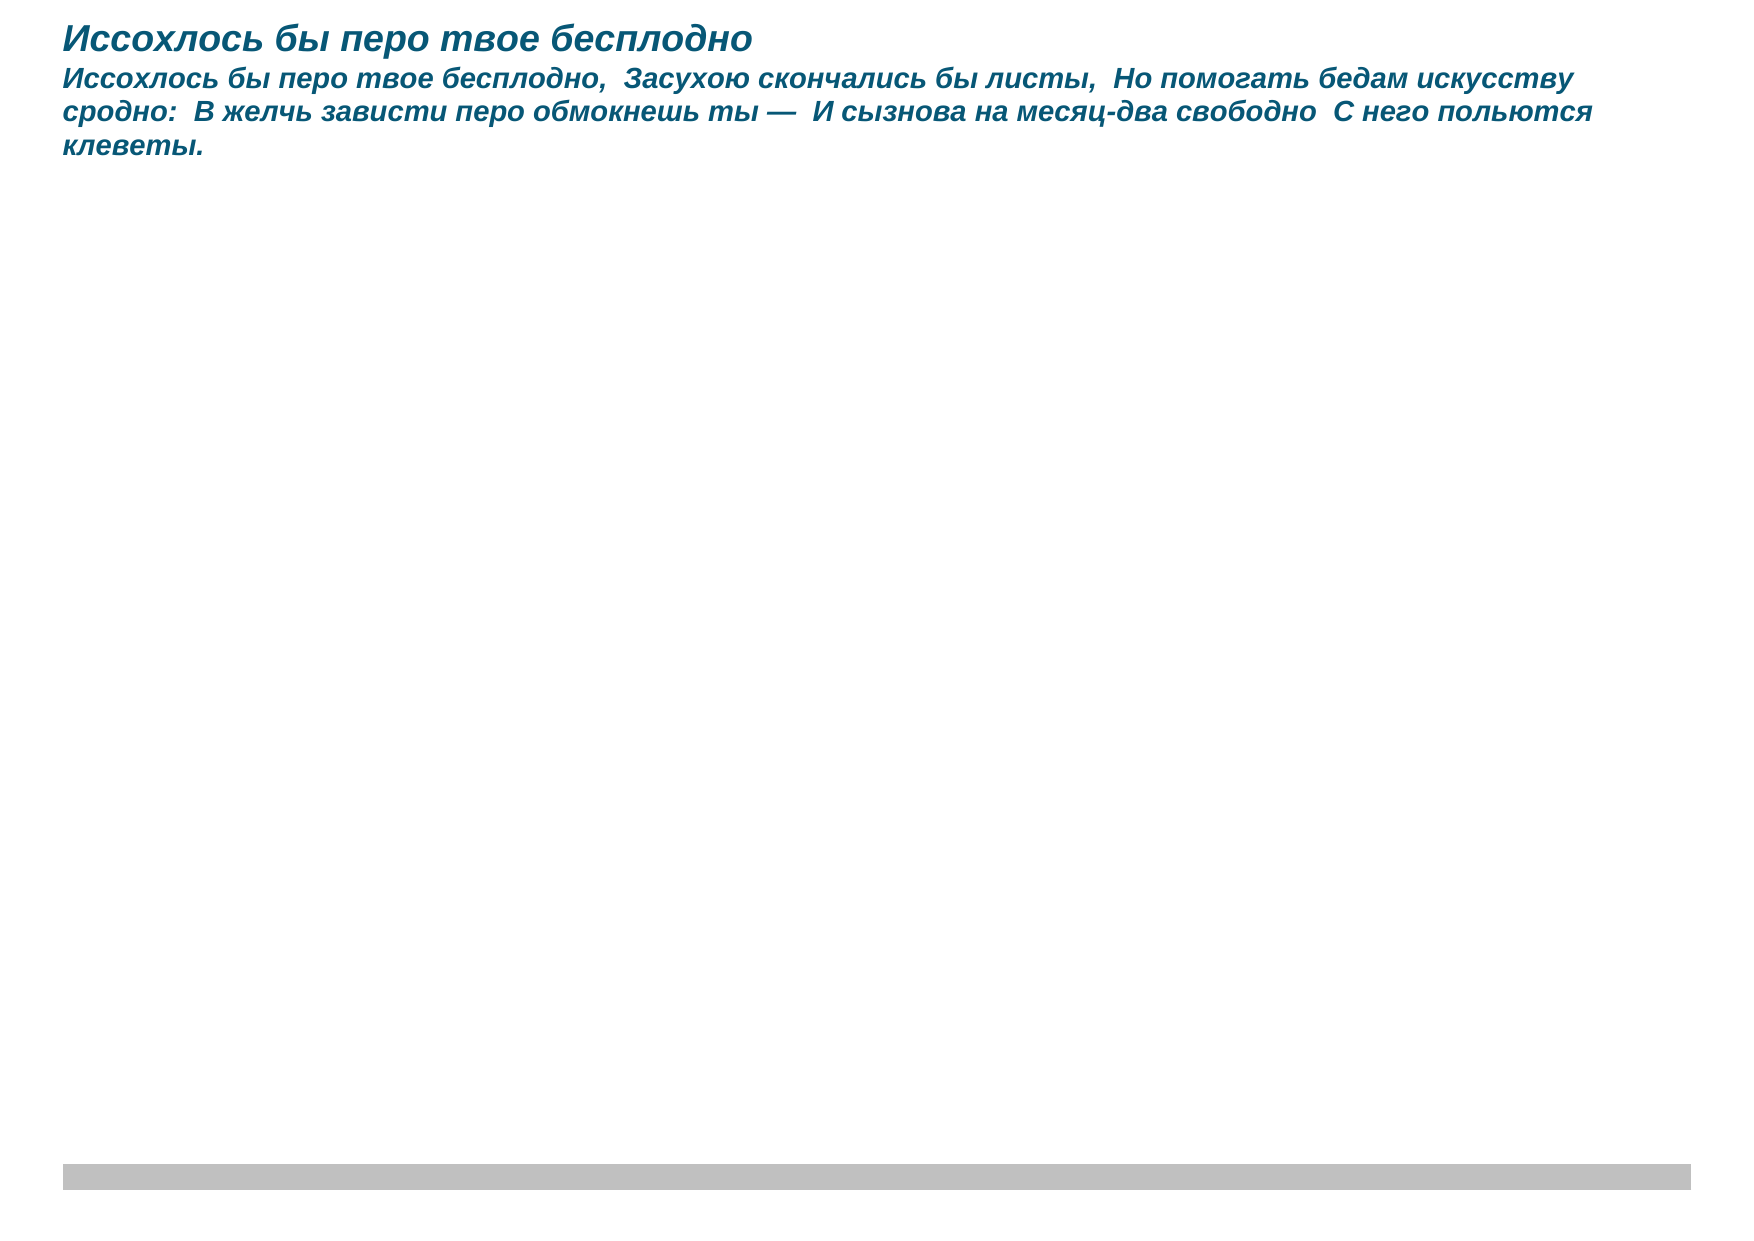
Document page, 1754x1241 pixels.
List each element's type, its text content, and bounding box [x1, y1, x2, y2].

text Иссохлось бы перо твое бесплодно, [62, 61, 1691, 161]
subtitle Иссохлось бы перо твое бесплодно [62, 17, 1691, 60]
